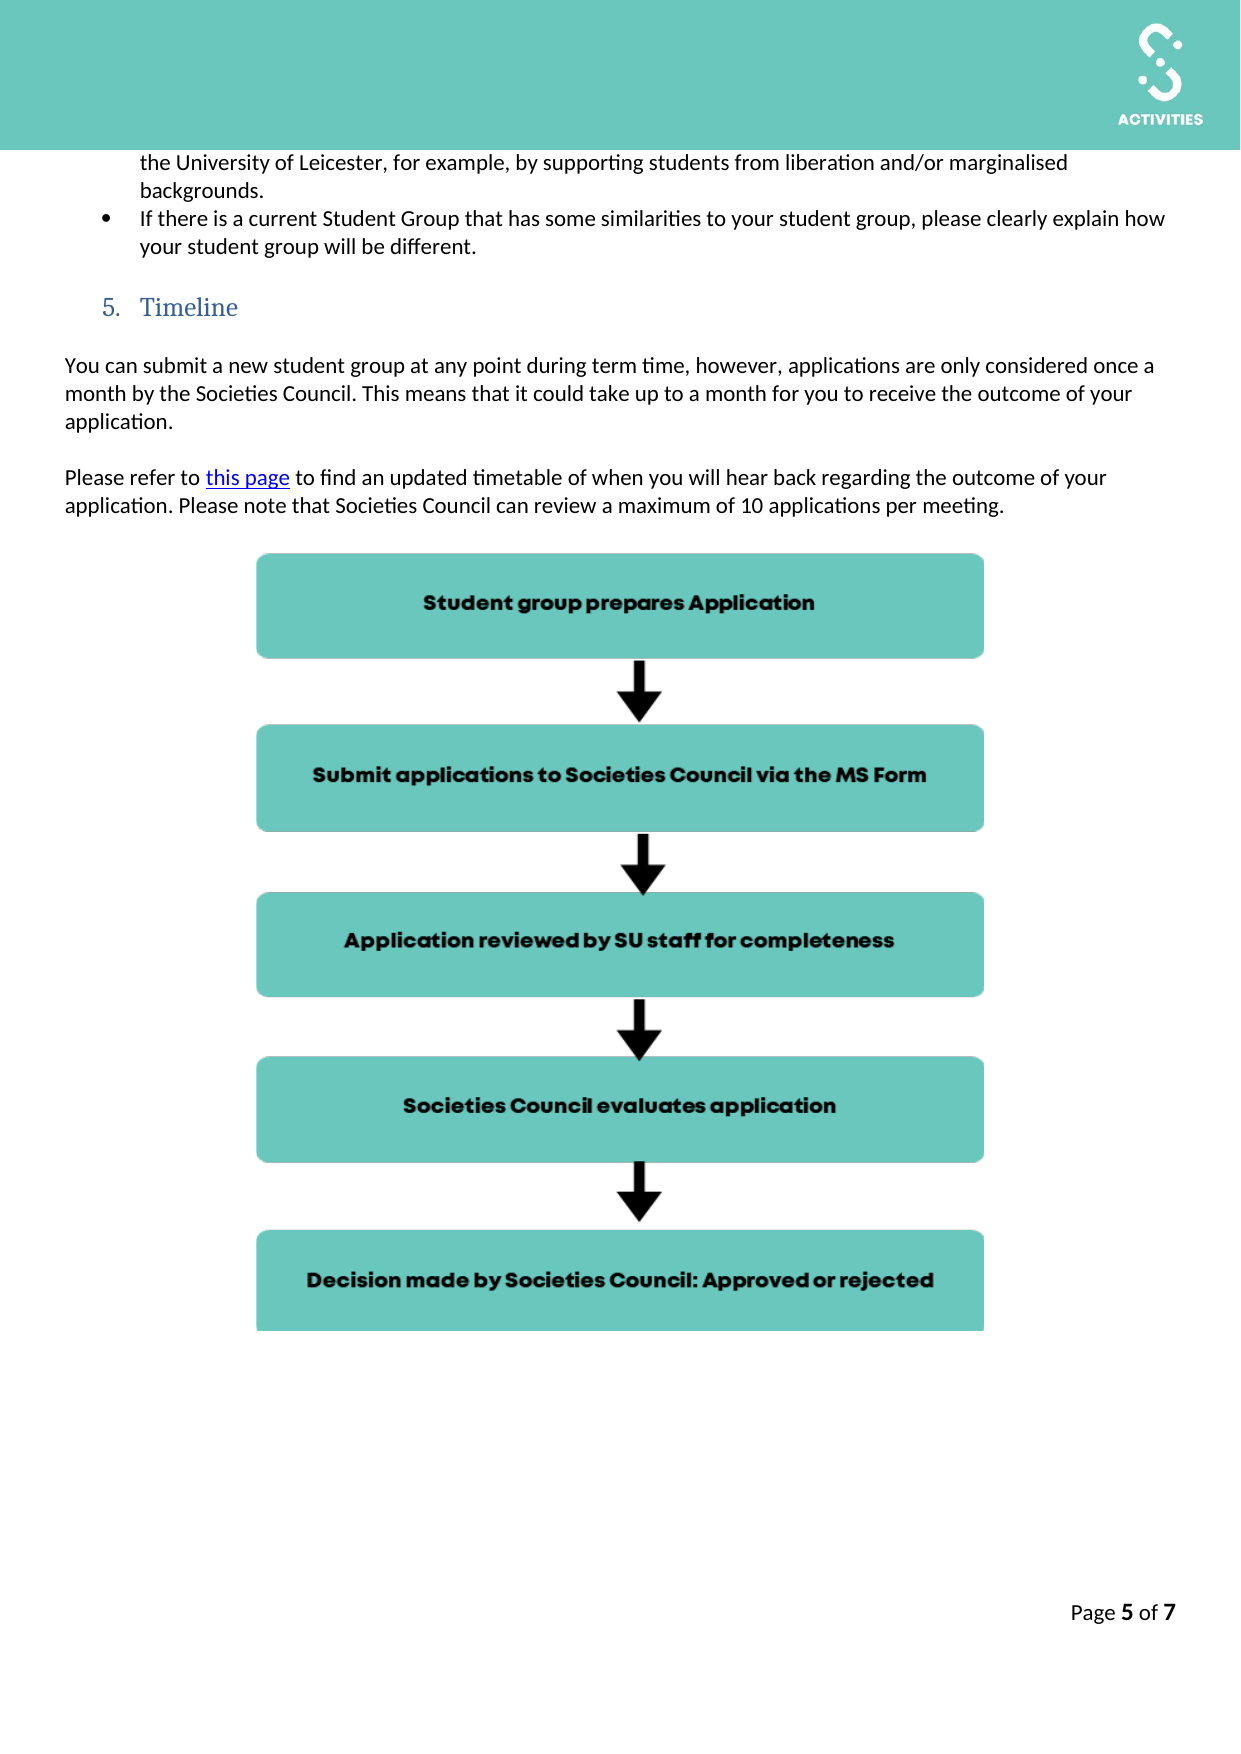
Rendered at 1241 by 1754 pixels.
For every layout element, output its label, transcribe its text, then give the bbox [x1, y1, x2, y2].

subtitle Timeline [102, 292, 1176, 323]
picture [256, 547, 984, 1331]
text Please refer to this page to find an updated timetable of when you will hear back regarding the outcome of your application. Please note that Societies Council can review a maximum of 10 applications per meeting. [64, 463, 1176, 519]
text You can submit a new student group at any point during term time, however, applications are only considered once a month by the Societies Council. This means that it could take up to a month for you to receive the outcome of your application. [64, 351, 1176, 435]
list If there is a current Student Group that has some similarities to your student group, please clearly explain how your student group will be different. [102, 204, 1176, 260]
picture [0, 0, 1241, 150]
